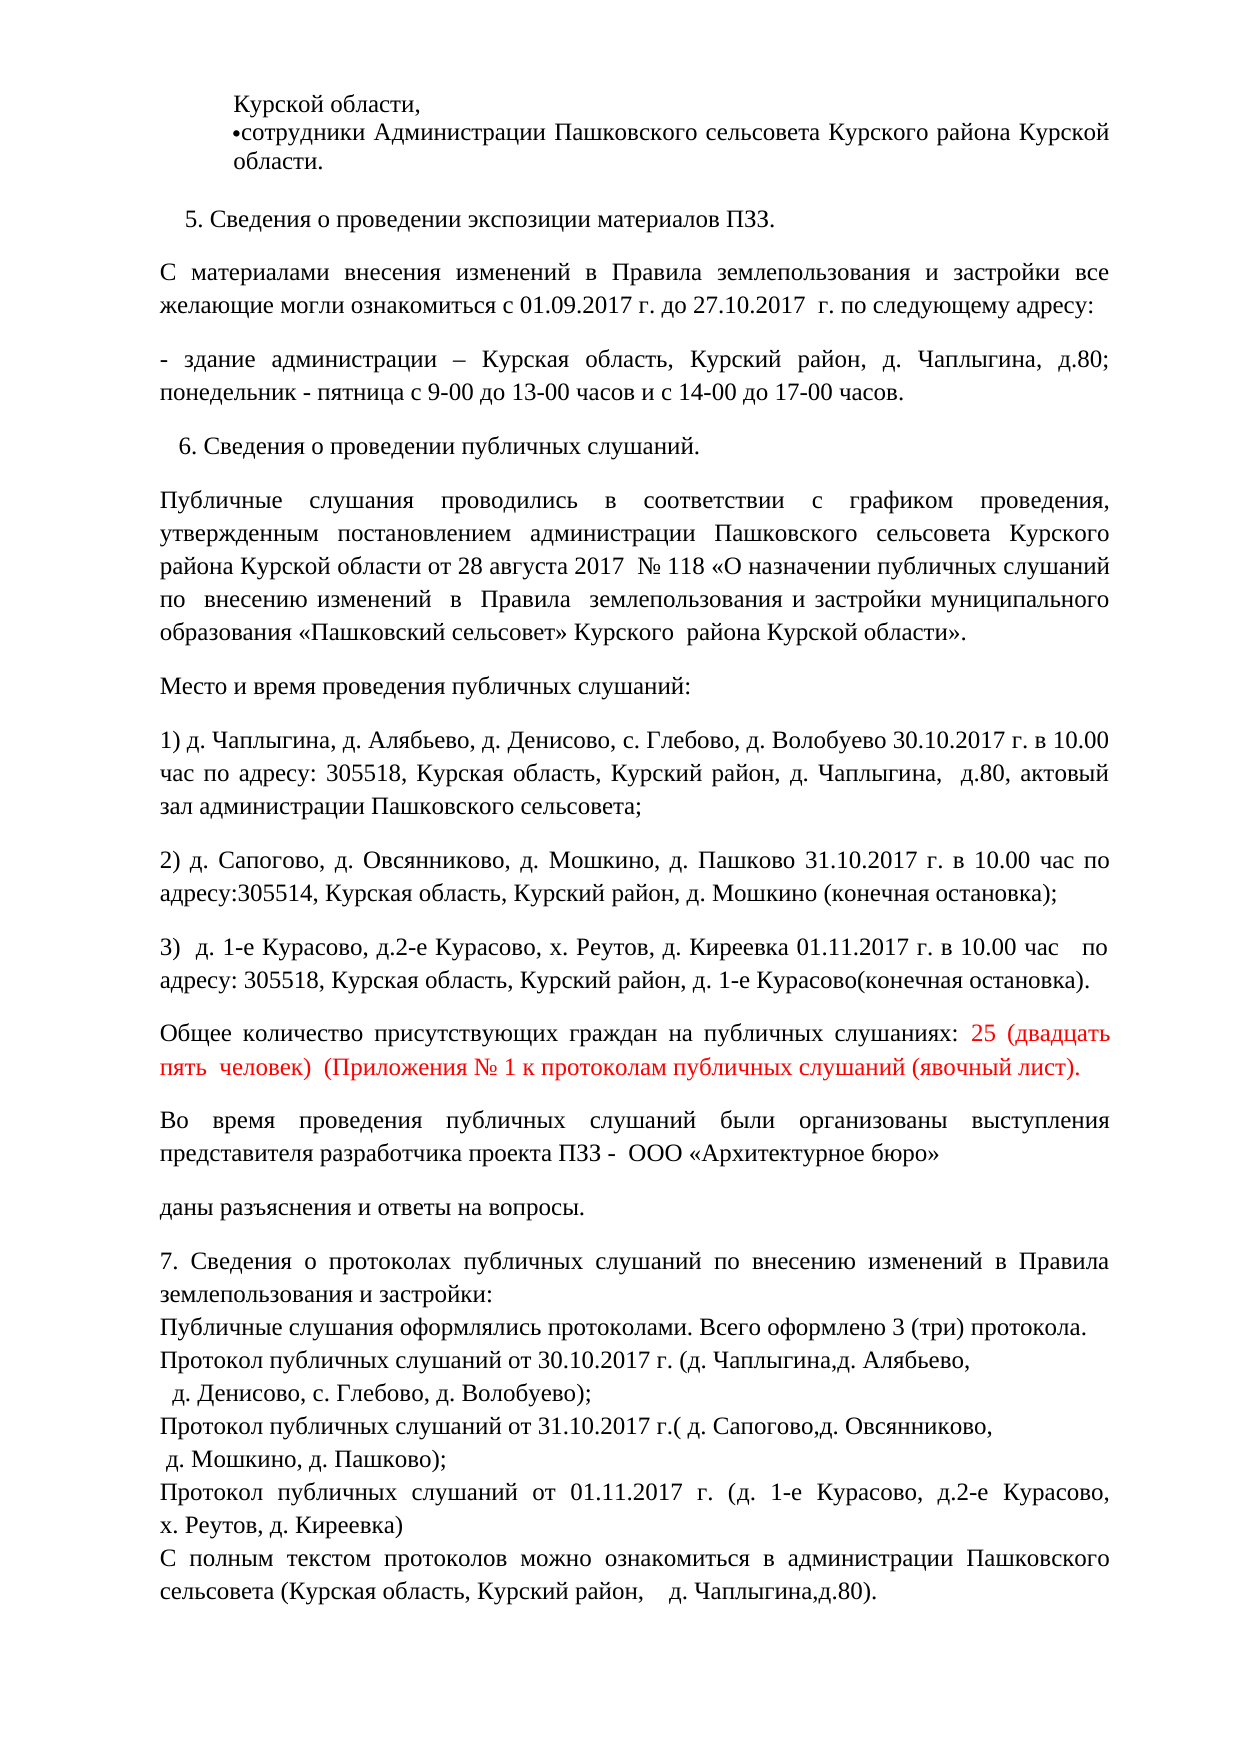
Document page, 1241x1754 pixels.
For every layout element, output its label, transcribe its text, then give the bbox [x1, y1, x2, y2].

text даны разъяснения и ответы на вопросы. [159, 1192, 1110, 1221]
list сотрудники Администрации Пашковского сельсовета Курского района Курской области. [233, 117, 1110, 175]
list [233, 89, 1110, 117]
text 2) д. Сапогово, д. Овсянниково, д. Мошкино, д. Пашково 31.10.2017 г. в 10.00 час по адресу:305514, Курская область, Курский район, д. Мошкино (конечная остановка); [159, 845, 1110, 907]
text С полным текстом протоколов можно ознакомиться в администрации Пашковского сельсовета (Курская область, Курский район, д. Чаплыгина,д.80). [159, 1543, 1110, 1605]
text Протокол публичных слушаний от 30.10.2017 г. (д. Чаплыгина,д. Алябьево, [159, 1345, 1110, 1374]
text д. Мошкино, д. Пашково); [159, 1444, 1110, 1473]
text 1) д. Чаплыгина, д. Алябьево, д. Денисово, с. Глебово, д. Волобуево 30.10.2017 г. в 10.00 час по адресу: 305518, Курская область, Курский район, д. Чаплыгина, д.80, актовый зал администрации Пашковского сельсовета; [159, 725, 1110, 820]
text Общее количество присутствующих граждан на публичных слушаниях: 25 (двадцать пять человек) (Приложения № 1 к протоколам публичных слушаний (явочный лист). [159, 1018, 1110, 1080]
text Место и время проведения публичных слушаний: [159, 671, 1110, 700]
text Публичные слушания оформлялись протоколами. Всего оформлено 3 (три) протокола. [159, 1312, 1110, 1341]
text С материалами внесения изменений в Правила землепользования и застройки все желающие могли ознакомиться с 01.09.2017 г. до 27.10.2017 г. по следующему адресу: [159, 257, 1110, 319]
text Публичные слушания проводились в соответствии с графиком проведения, утвержденным постановлением администрации Пашковского сельсовета Курского района Курской области от 28 августа 2017 № 118 «О назначении публичных слушаний по внесению изменений в Правила землепользования и застройки муниципального образования «Пашковский сельсовет» Курского района Курской области». [159, 485, 1110, 646]
text Протокол публичных слушаний от 31.10.2017 г.( д. Сапогово,д. Овсянниково, [159, 1411, 1110, 1440]
text - здание администрации – Курская область, Курский район, д. Чаплыгина, д.80; понедельник - пятница с 9-00 до 13-00 часов и с 14-00 до 17-00 часов. [159, 344, 1110, 406]
text д. Денисово, с. Глебово, д. Волобуево); [159, 1378, 1110, 1407]
text Во время проведения публичных слушаний были организованы выступления представителя разработчика проекта ПЗЗ - ООО «Архитектурное бюро» [159, 1105, 1110, 1167]
text 5. Сведения о проведении экспозиции материалов ПЗЗ. [159, 204, 1110, 232]
text 6. Сведения о проведении публичных слушаний. [159, 431, 1110, 460]
text 7. Сведения о протоколах публичных слушаний по внесению изменений в Правила землепользования и застройки: [159, 1246, 1110, 1308]
text Протокол публичных слушаний от 01.11.2017 г. (д. 1-е Курасово, д.2-е Курасово, х. Реутов, д. Киреевка) [159, 1477, 1110, 1539]
text 3) д. 1-е Курасово, д.2-е Курасово, х. Реутов, д. Киреевка 01.11.2017 г. в 10.00 час по адресу: 305518, Курская область, Курский район, д. 1-е Курасово(конечная остановка). [159, 932, 1110, 993]
